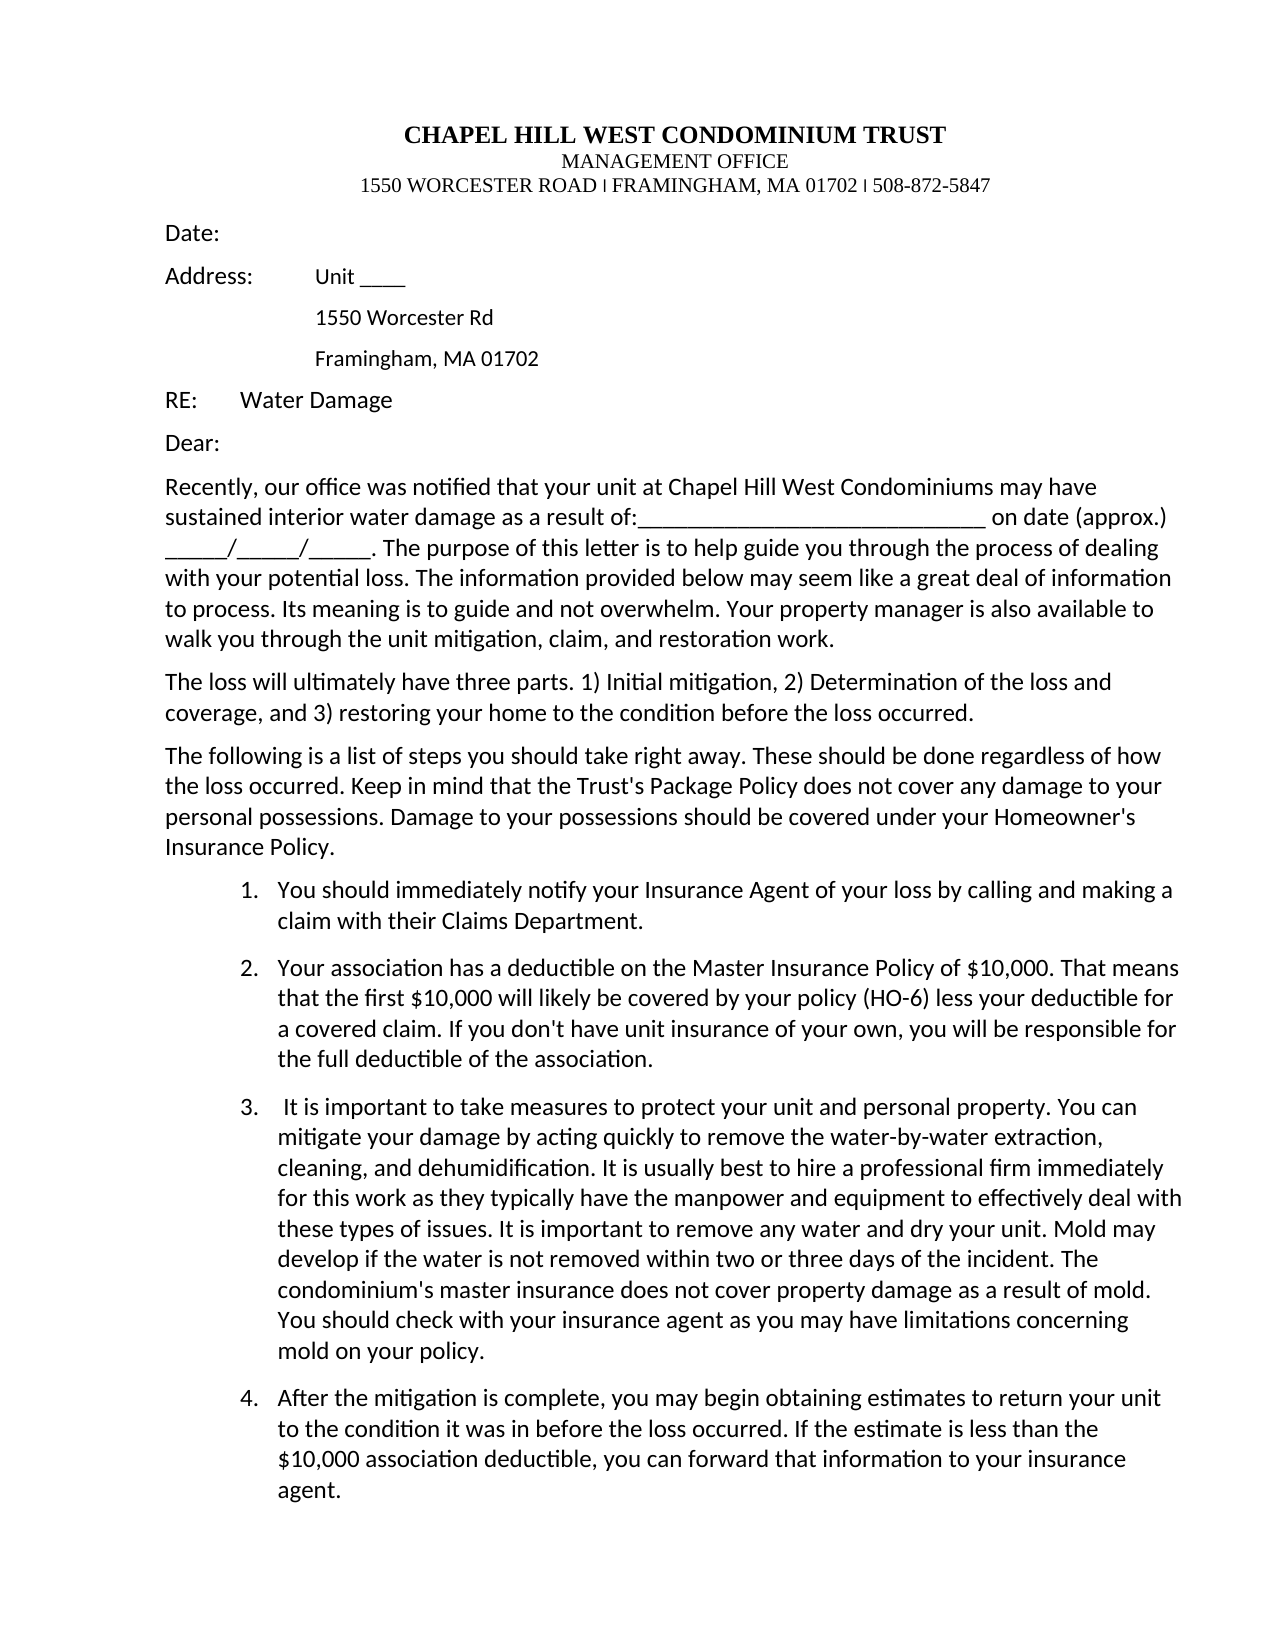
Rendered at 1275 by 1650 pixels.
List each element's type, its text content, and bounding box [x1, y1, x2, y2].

text Date: [165, 217, 1185, 248]
text After the mitigation is complete, you may begin obtaining estimates to return your unit to the condition it was in before the loss occurred. If the estimate is less than the $10,000 association deductible, you can forward that information to your insurance agent. [240, 1382, 1185, 1504]
text MANAGEMENT OFFICE [165, 149, 1185, 173]
text Address: Unit ____ [165, 261, 1185, 291]
text The following is a list of steps you should take right away. These should be done regardless of how the loss occurred. Keep in mind that the Trust's Package Policy does not cover any damage to your personal possessions. Damage to your possessions should be covered under your Homeowner's Insurance Policy. [165, 740, 1185, 862]
text Your association has a deductible on the Master Insurance Policy of $10,000. That means that the first $10,000 will likely be covered by your policy (HO-6) less your deductible for a covered claim. If you don't have unit insurance of your own, you will be responsible for the full deductible of the association. [240, 952, 1185, 1074]
text Dear: [165, 428, 1185, 458]
text RE: Water Damage [165, 384, 1185, 415]
text You should immediately notify your Insurance Agent of your loss by calling and making a claim with their Claims Department. [240, 874, 1185, 935]
text CHAPEL HILL WEST CONDOMINIUM TRUST [165, 120, 1185, 149]
text Recently, our office was notified that your unit at Chapel Hill West Condominiums may have sustained interior water damage as a result of:____________________________ on date (approx.) _____/_____/_____. The purpose of this letter is to help guide you through the process of dealing with your potential loss. The information provided below may seem like a great deal of information to process. Its meaning is to guide and not overwhelm. Your property manager is also available to walk you through the unit mitigation, claim, and restoration work. [165, 471, 1185, 654]
text It is important to take measures to protect your unit and personal property. You can mitigate your damage by acting quickly to remove the water-by-water extraction, cleaning, and dehumidification. It is usually best to hire a professional firm immediately for this work as they typically have the manpower and equipment to effectively deal with these types of issues. It is important to remove any water and dry your unit. Mold may develop if the water is not removed within two or three days of the incident. The condominium's master insurance does not cover property damage as a result of mold. You should check with your insurance agent as you may have limitations concerning mold on your policy. [240, 1091, 1185, 1366]
text 1550 WORCESTER l FRAMINGHAM, MA 01702 l 508-872-5847 [165, 173, 1185, 197]
text 1550 Worcester Rd [240, 303, 1185, 332]
text Framingham, MA 01702 [240, 344, 1185, 372]
text The loss will ultimately have three parts. 1) Initial mitigation, 2) Determination of the loss and coverage, and 3) restoring your home to the condition before the loss occurred. [165, 666, 1185, 727]
